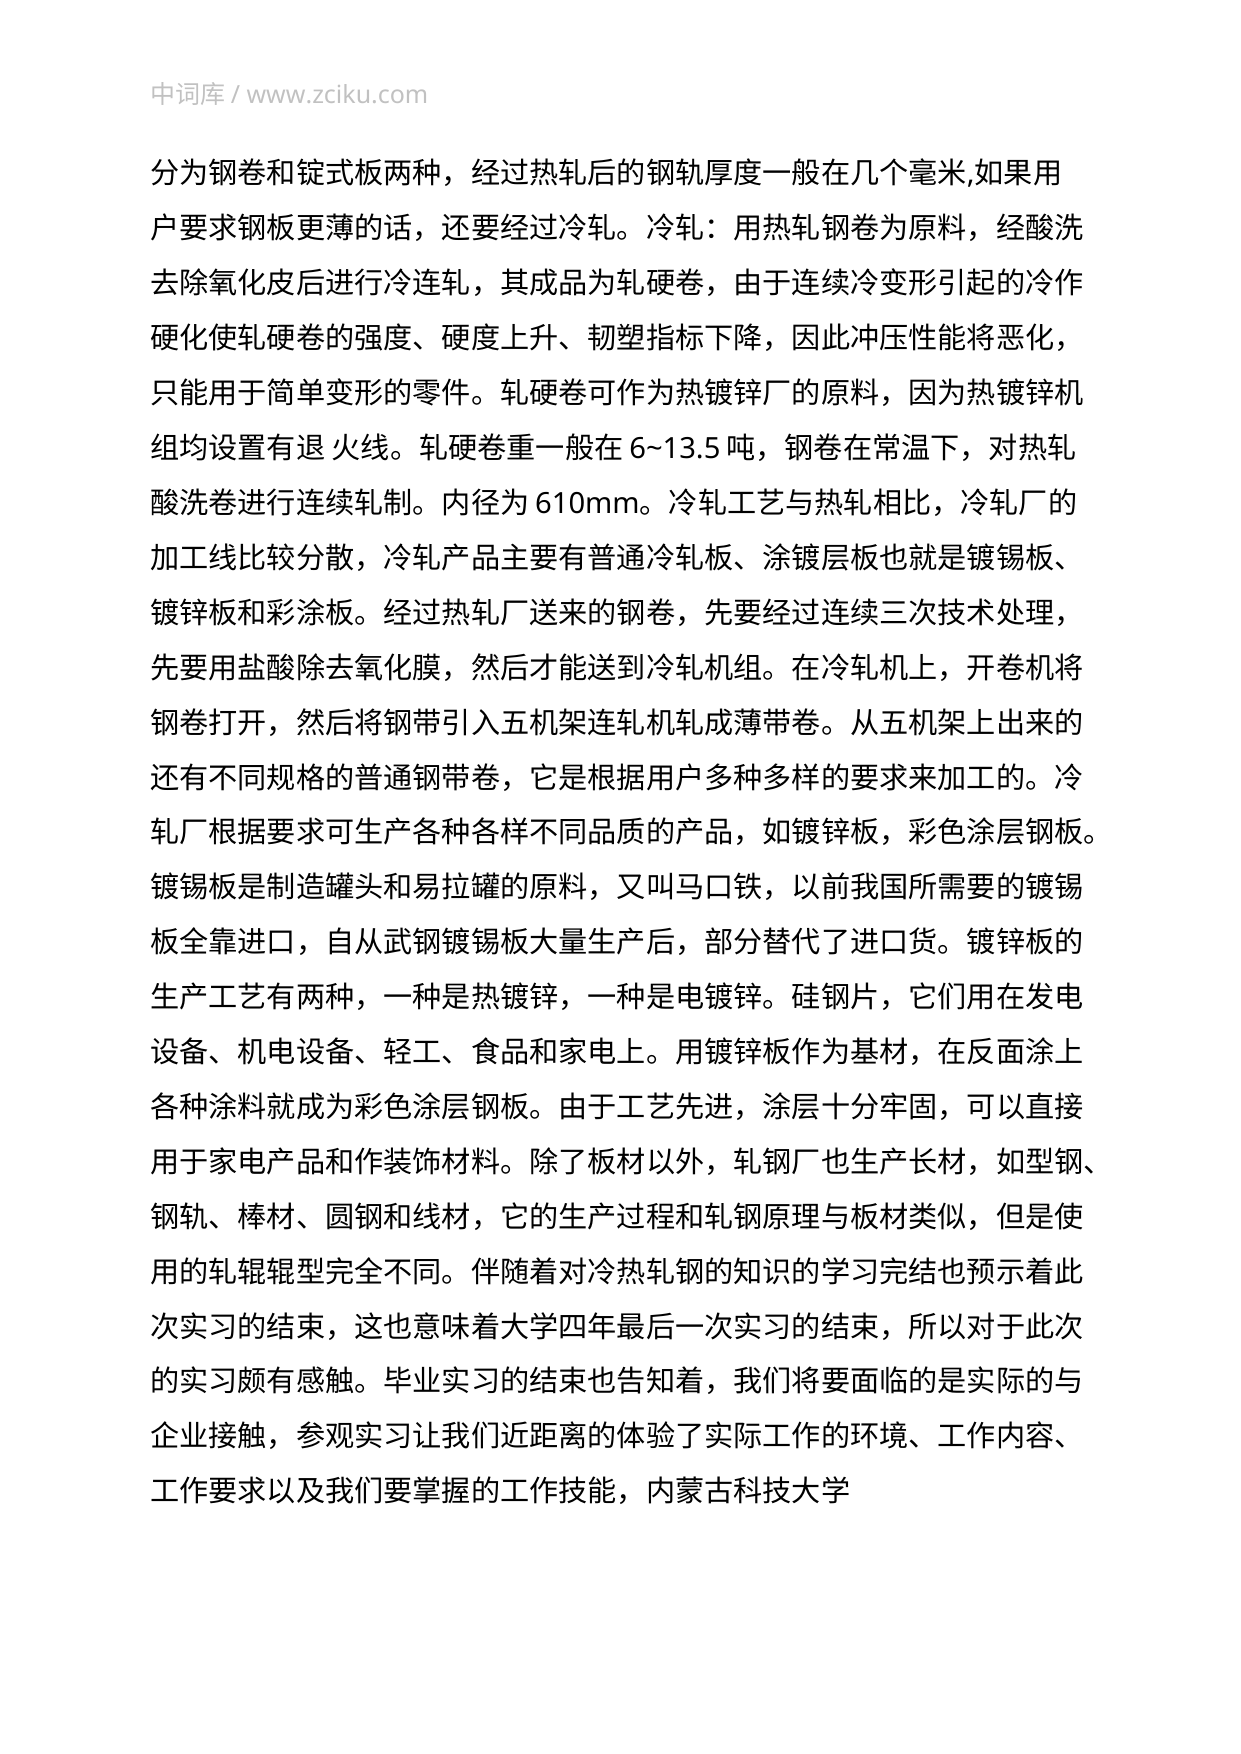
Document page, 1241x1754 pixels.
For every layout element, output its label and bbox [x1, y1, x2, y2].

text [150, 150, 1090, 1510]
